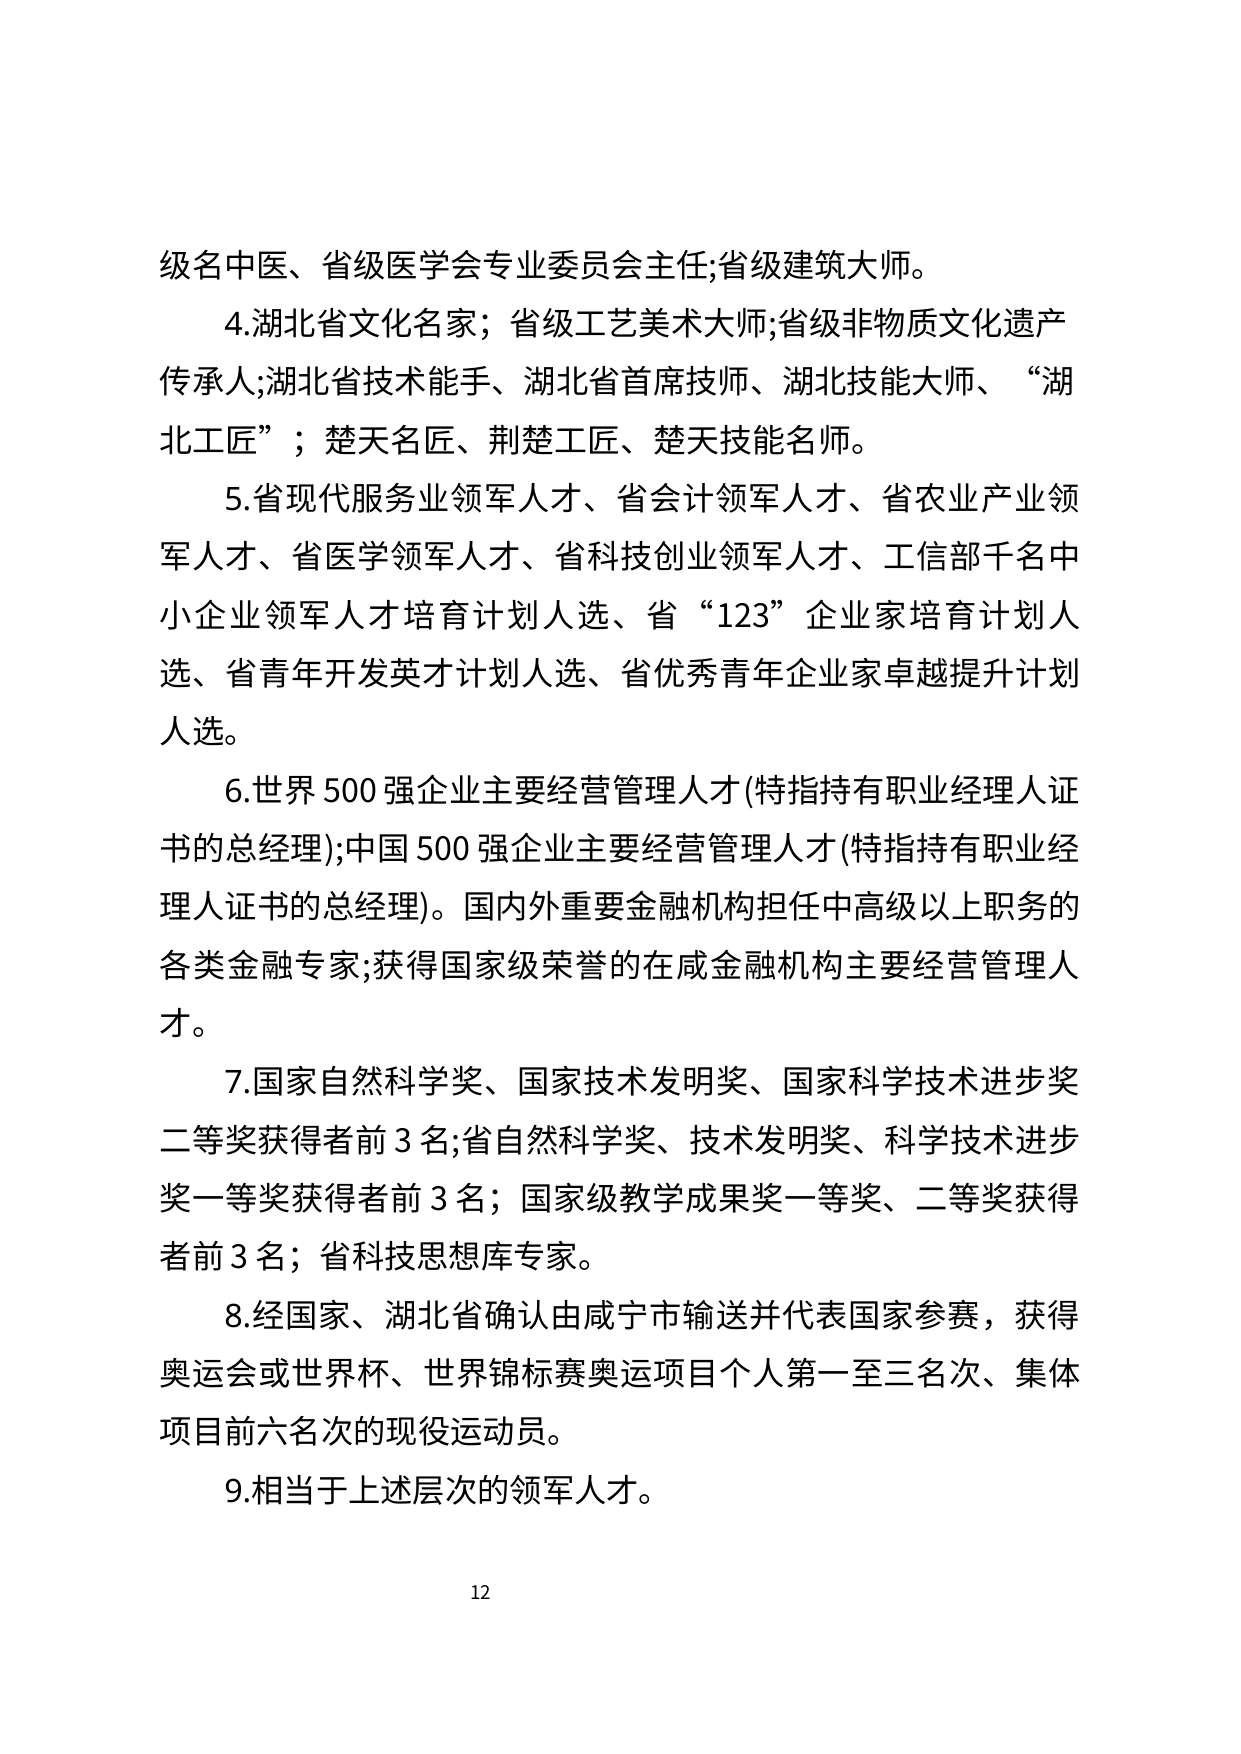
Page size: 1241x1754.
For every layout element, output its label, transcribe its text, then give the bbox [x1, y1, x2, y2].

text 4.湖北省文化名家；省级工艺美术大师;省级非物质文化遗产传承人;湖北省技术能手、湖北省首席技师、湖北技能大师、“湖北工匠”；楚天名匠、荆楚工匠、楚天技能名师。 [159, 289, 1081, 464]
list 9.相当于上述层次的领军人才。 [159, 1455, 1081, 1514]
list 6.世界500强企业主要经营管理人才(特指持有职业经理人证书的总经理);中国500强企业主要经营管理人才(特指持有职业经理人证书的总经理)。国内外重要金融机构担任中高级以上职务的各类金融专家;获得国家级荣誉的在咸金融机构主要经营管理人才。 [159, 755, 1081, 1047]
list 7.国家自然科学奖、国家技术发明奖、国家科学技术进步奖二等奖获得者前3名;省自然科学奖、技术发明奖、科学技术进步奖一等奖获得者前3名；国家级教学成果奖一等奖、二等奖获得者前3名；省科技思想库专家。 [159, 1047, 1081, 1280]
list 5.省现代服务业领军人才、省会计领军人才、省农业产业领军人才、省医学领军人才、省科技创业领军人才、工信部千名中小企业领军人才培育计划人选、省“123”企业家培育计划人选、省青年开发英才计划人选、省优秀青年企业家卓越提升计划人选。 [159, 464, 1081, 755]
list 8.经国家、湖北省确认由咸宁市输送并代表国家参赛，获得奥运会或世界杯、世界锦标赛奥运项目个人第一至三名次、集体项目前六名次的现役运动员。 [159, 1280, 1081, 1455]
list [159, 230, 1081, 289]
